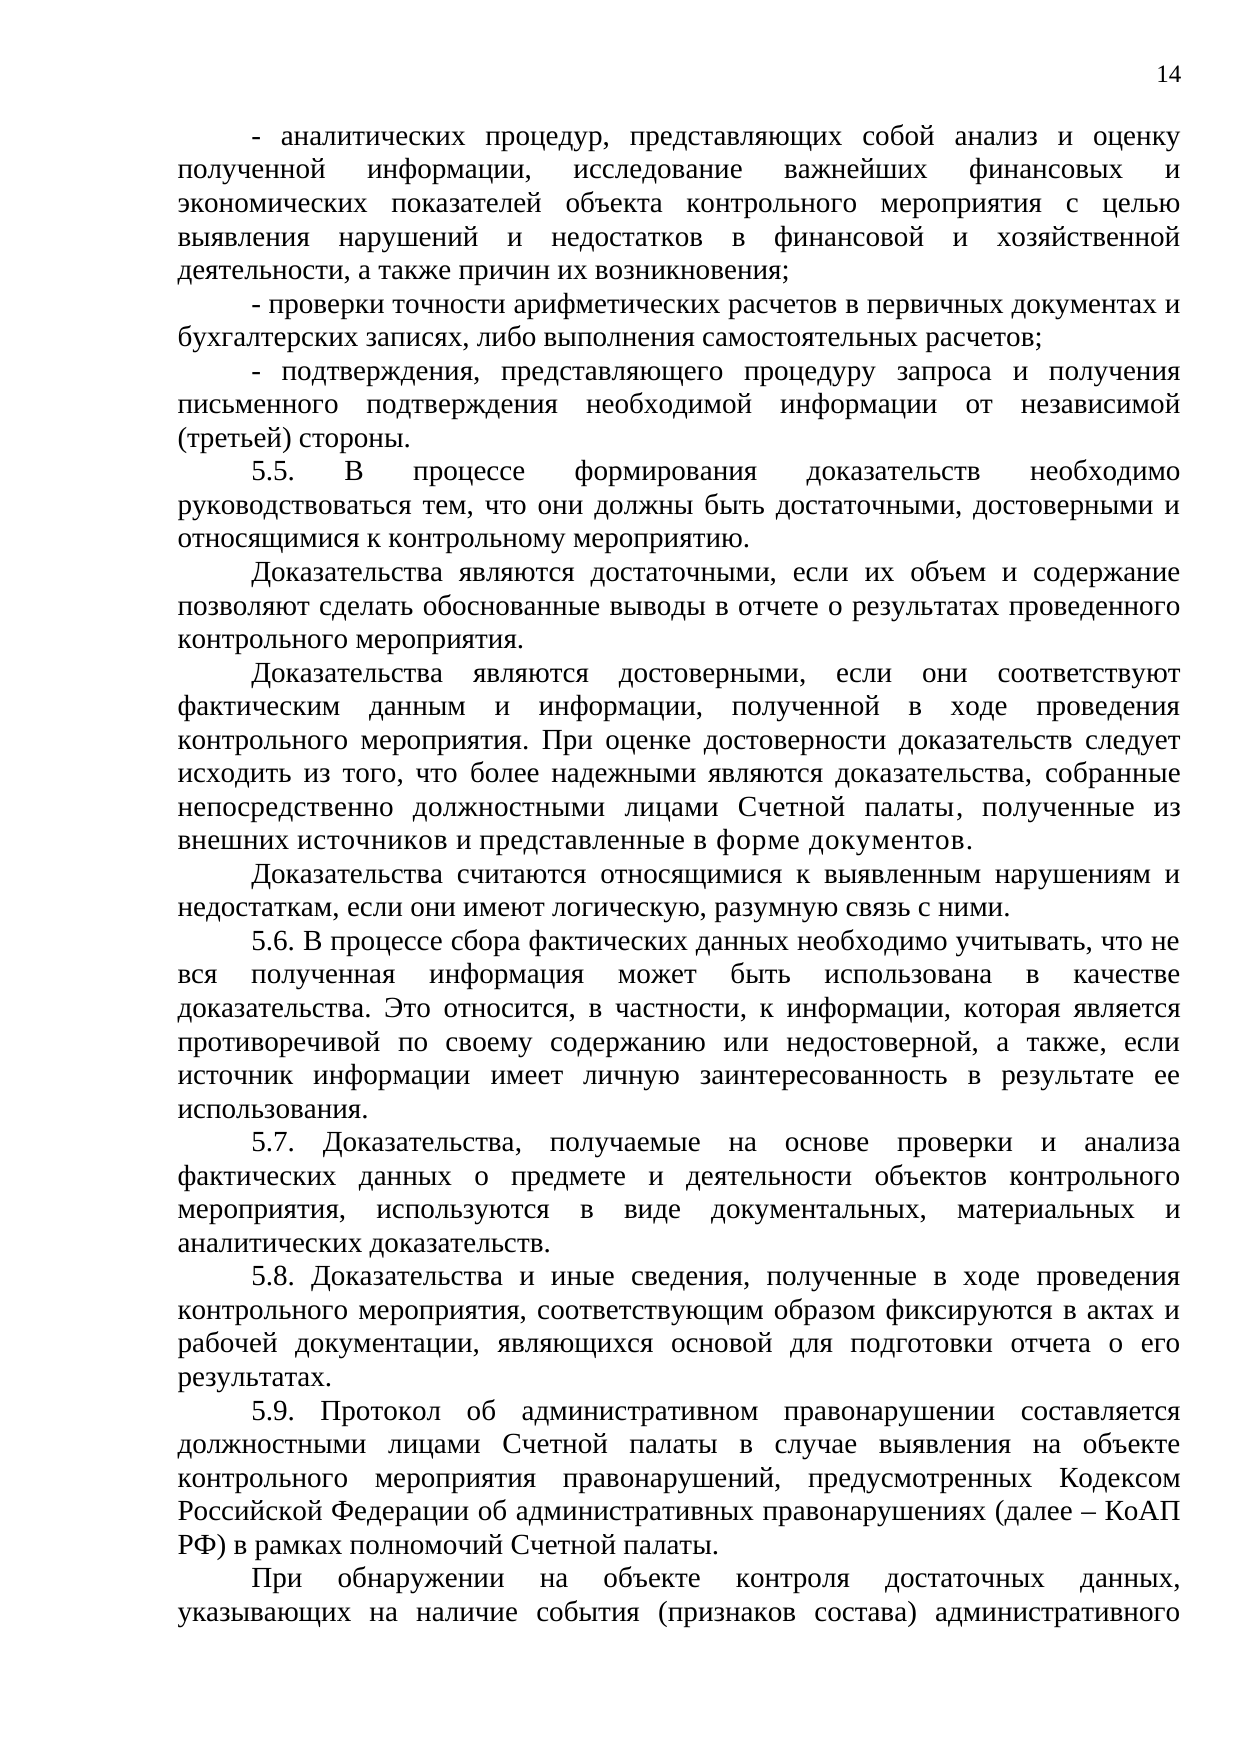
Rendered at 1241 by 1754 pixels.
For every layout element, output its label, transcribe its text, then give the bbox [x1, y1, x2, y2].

text - аналитических процедур, представляющих собой анализ и оценку полученной информации, исследование важнейших финансовых и экономических показателей объекта контрольного мероприятия с целью выявления нарушений и недостатков в финансовой и хозяйственной деятельности, а также причин их возникновения; [177, 118, 1181, 286]
text - подтверждения, представляющего процедуру запроса и получения письменного подтверждения необходимой информации от независимой (третьей) стороны. [177, 353, 1181, 453]
text - проверки точности арифметических расчетов в первичных документах и бухгалтерских записях, либо выполнения самостоятельных расчетов; [177, 286, 1181, 353]
text Доказательства считаются относящимися к выявленным нарушениям и недостаткам, если они имеют логическую, разумную связь с ними. [177, 856, 1181, 923]
text 5.8. Доказательства и иные сведения, полученные в ходе проведения контрольного мероприятия, соответствующим образом фиксируются в актах и рабочей документации, являющихся основой для подготовки отчета о его результатах. [177, 1258, 1181, 1393]
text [177, 1560, 1181, 1627]
text 5.6. В процессе сбора фактических данных необходимо учитывать, что не вся полученная информация может быть использована в качестве доказательства. Это относится, в частности, к информации, которая является противоречивой по своему содержанию или недостоверной, а также, если источник информации имеет личную заинтересованность в результате ее использования. [177, 923, 1181, 1124]
text Доказательства являются достоверными, если они соответствуют фактическим данным и информации, полученной в ходе проведения контрольного мероприятия. При оценке достоверности доказательств следует исходить из того, что более надежными являются доказательства, собранные непосредственно должностными лицами Счетной палаты, полученные из внешних источников и представленные в форме документов. [177, 655, 1181, 856]
text 5.9. Протокол об административном правонарушении составляется должностными лицами Счетной палаты в случае выявления на объекте контрольного мероприятия правонарушений, предусмотренных Кодексом Российской Федерации об административных правонарушениях (далее – КоАП РФ) в рамках полномочий Счетной палаты. [177, 1393, 1181, 1560]
text 5.7. Доказательства, получаемые на основе проверки и анализа фактических данных о предмете и деятельности объектов контрольного мероприятия, используются в виде документальных, материальных и аналитических доказательств. [177, 1124, 1181, 1258]
text Доказательства являются достаточными, если их объем и содержание позволяют сделать обоснованные выводы в отчете о результатах проведенного контрольного мероприятия. [177, 554, 1181, 655]
text 5.5. В процессе формирования доказательств необходимо руководствоваться тем, что они должны быть достаточными, достоверными и относящимися к контрольному мероприятию. [177, 453, 1181, 554]
